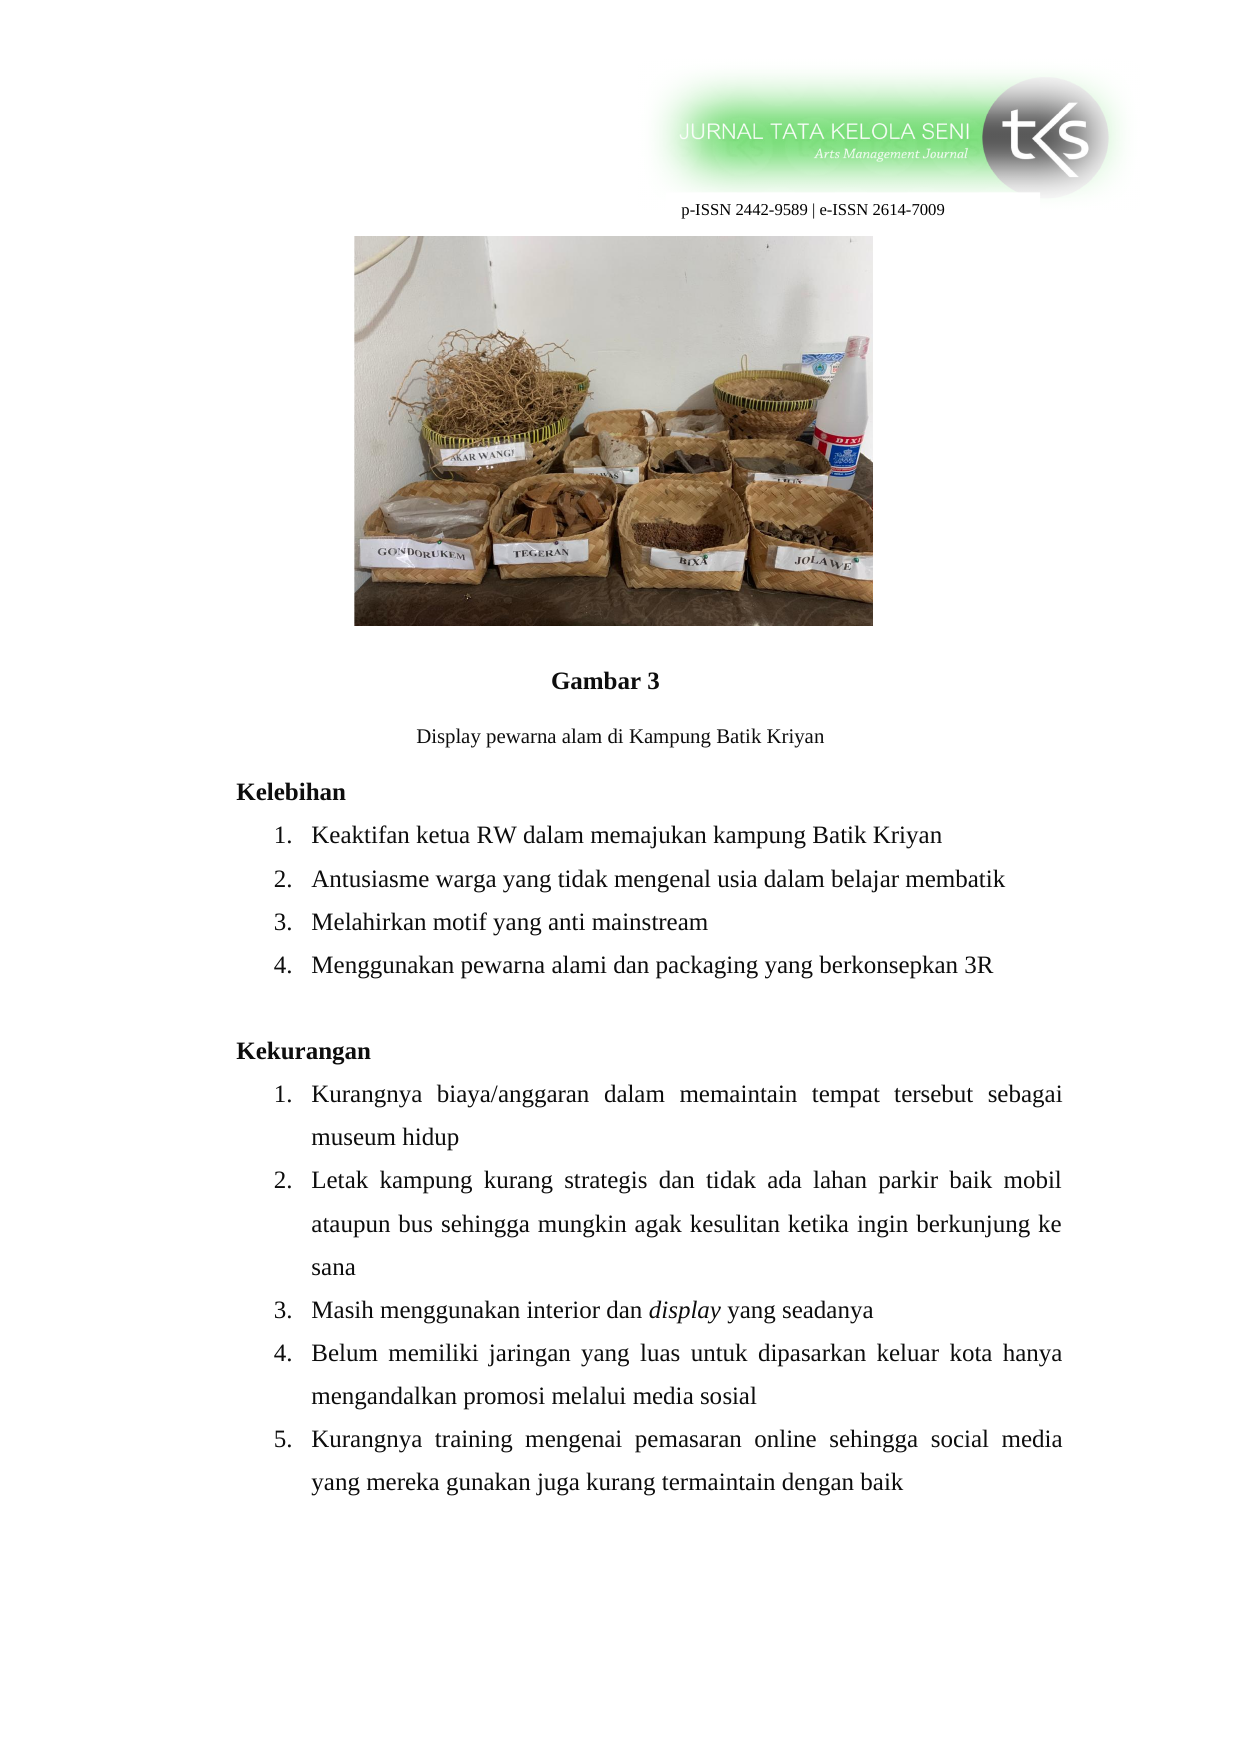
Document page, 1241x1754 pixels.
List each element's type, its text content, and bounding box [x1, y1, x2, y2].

list Kurangnya biaya/anggaran dalam memaintain tempat tersebut sebagai museum hidup [274, 1079, 1063, 1151]
text Kelebihan [236, 777, 1063, 806]
list Kurangnya training mengenai pemasaran online sehingga social media yang mereka gunakan juga kurang termaintain dengan baik [274, 1424, 1063, 1496]
list Keaktifan ketua RW dalam memajukan kampung Batik Kriyan [274, 821, 1063, 849]
list Belum memiliki jaringan yang luas untuk dipasarkan keluar kota hanya mengandalkan promosi melalui media sosial [274, 1338, 1063, 1410]
picture [354, 236, 873, 626]
list Antusiasme warga yang tidak mengenal usia dalam belajar membatik [274, 864, 1063, 892]
list Menggunakan pewarna alami dan packaging yang berkonsepkan 3R [274, 950, 1063, 979]
text Kekurangan [236, 1036, 1063, 1065]
list Melahirkan motif yang anti mainstream [274, 907, 1063, 936]
text Gambar 3 [369, 666, 842, 695]
text Display pewarna alam di Kampung Batik Kriyan [369, 724, 871, 748]
list Letak kampung kurang strategis dan tidak ada lahan parkir baik mobil ataupun bus sehingga mungkin agak kesulitan ketika ingin berkunjung ke sana [274, 1166, 1063, 1281]
list Masih menggunakan interior dan display yang seadanya [274, 1295, 1063, 1324]
